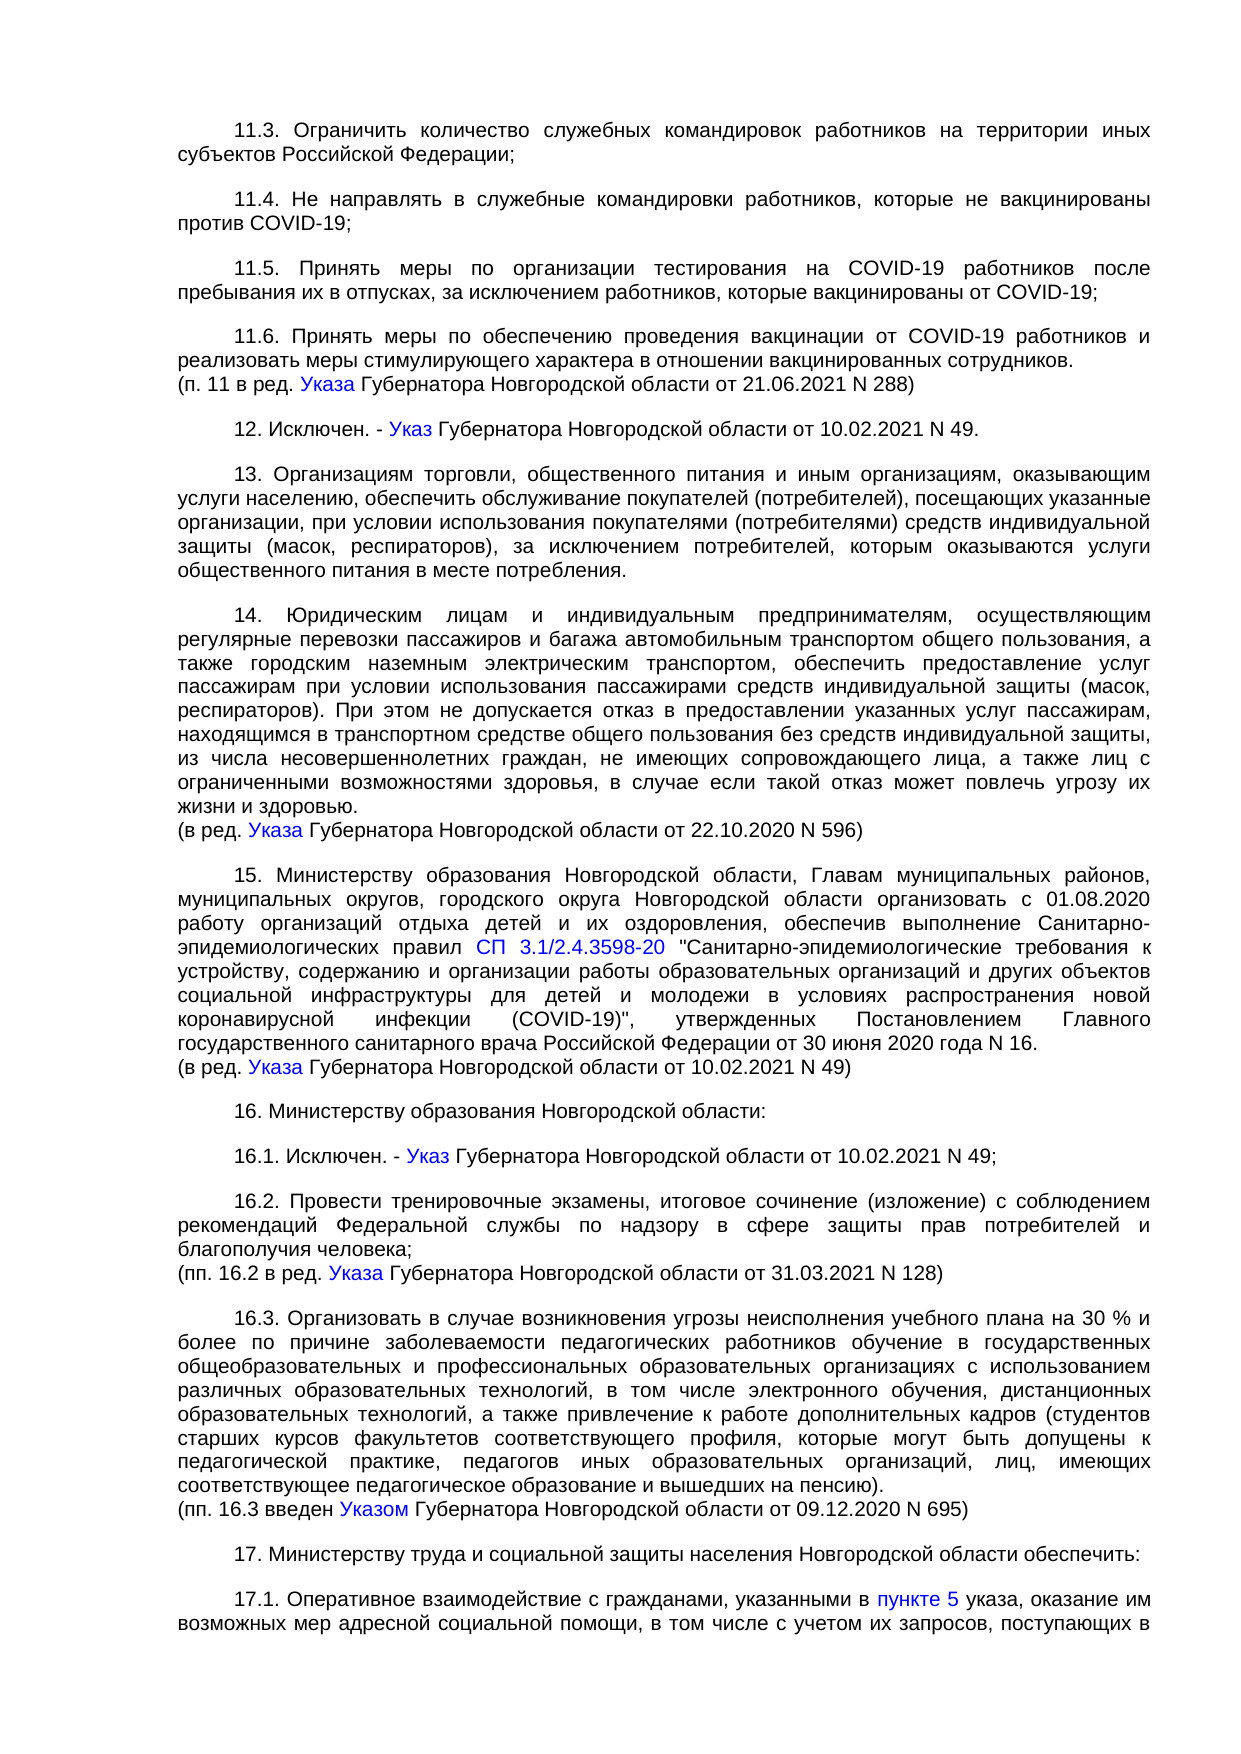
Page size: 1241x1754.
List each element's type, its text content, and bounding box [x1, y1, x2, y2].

text (п. 11 в ред. Указа Губернатора Новгородской области от 21.06.2021 N 288) [177, 372, 1152, 396]
text (в ред. Указа Губернатора Новгородской области от 22.10.2020 N 596) [177, 818, 1152, 842]
text 13. Организациям торговли, общественного питания и иным организациям, оказывающим услуги населению, обеспечить обслуживание покупателей (потребителей), посещающих указанные организации, при условии использования покупателями (потребителями) средств индивидуальной защиты (масок, респираторов), за исключением потребителей, которым оказываются услуги общественного питания в месте потребления. [177, 462, 1152, 582]
text 12. Исключен. - Указ Губернатора Новгородской области от 10.02.2021 N 49. [177, 417, 1152, 441]
text (пп. 16.3 введен Указом Губернатора Новгородской области от 09.12.2020 N 695) [177, 1497, 1152, 1521]
text 14. Юридическим лицам и индивидуальным предпринимателям, осуществляющим регулярные перевозки пассажиров и багажа автомобильным транспортом общего пользования, а также городским наземным электрическим транспортом, обеспечить предоставление услуг пассажирам при условии использования пассажирами средств индивидуальной защиты (масок, респираторов). При этом не допускается отказ в предоставлении указанных услуг пассажирам, находящимся в транспортном средстве общего пользования без средств индивидуальной защиты, из числа несовершеннолетних граждан, не имеющих сопровождающего лица, а также лиц с ограниченными возможностями здоровья, в случае если такой отказ может повлечь угрозу их жизни и здоровью. [177, 602, 1152, 818]
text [177, 1587, 1152, 1635]
text 11.6. Принять меры по обеспечению проведения вакцинации от COVID-19 работников и реализовать меры стимулирующего характера в отношении вакцинированных сотрудников. [177, 324, 1152, 372]
text 16.2. Провести тренировочные экзамены, итоговое сочинение (изложение) с соблюдением рекомендаций Федеральной службы по надзору в сфере защиты прав потребителей и благополучия человека; [177, 1189, 1152, 1261]
text 11.3. Ограничить количество служебных командировок работников на территории иных субъектов Российской Федерации; [177, 118, 1152, 166]
text 15. Министерству образования Новгородской области, Главам муниципальных районов, муниципальных округов, городского округа Новгородской области организовать с 01.08.2020 работу организаций отдыха детей и их оздоровления, обеспечив выполнение Санитарно-эпидемиологических правил СП 3.1/2.4.3598-20 "Санитарно-эпидемиологические требования к устройству, содержанию и организации работы образовательных организаций и других объектов социальной инфраструктуры для детей и молодежи в условиях распространения новой коронавирусной инфекции (COVID-19)", утвержденных Постановлением Главного государственного санитарного врача Российской Федерации от 30 июня 2020 года N 16. [177, 863, 1152, 1054]
text 16.1. Исключен. - Указ Губернатора Новгородской области от 10.02.2021 N 49; [177, 1144, 1152, 1168]
text (в ред. Указа Губернатора Новгородской области от 10.02.2021 N 49) [177, 1054, 1152, 1078]
text 11.4. Не направлять в служебные командировки работников, которые не вакцинированы против COVID-19; [177, 187, 1152, 235]
text 16. Министерству образования Новгородской области: [177, 1099, 1152, 1123]
text 11.5. Принять меры по организации тестирования на COVID-19 работников после пребывания их в отпусках, за исключением работников, которые вакцинированы от COVID-19; [177, 256, 1152, 303]
text 16.3. Организовать в случае возникновения угрозы неисполнения учебного плана на 30 % и более по причине заболеваемости педагогических работников обучение в государственных общеобразовательных и профессиональных образовательных организациях с использованием различных образовательных технологий, в том числе электронного обучения, дистанционных образовательных технологий, а также привлечение к работе дополнительных кадров (студентов старших курсов факультетов соответствующего профиля, которые могут быть допущены к педагогической практике, педагогов иных образовательных организаций, лиц, имеющих соответствующее педагогическое образование и вышедших на пенсию). [177, 1306, 1152, 1497]
text 17. Министерству труда и социальной защиты населения Новгородской области обеспечить: [177, 1542, 1152, 1566]
text (пп. 16.2 в ред. Указа Губернатора Новгородской области от 31.03.2021 N 128) [177, 1261, 1152, 1285]
